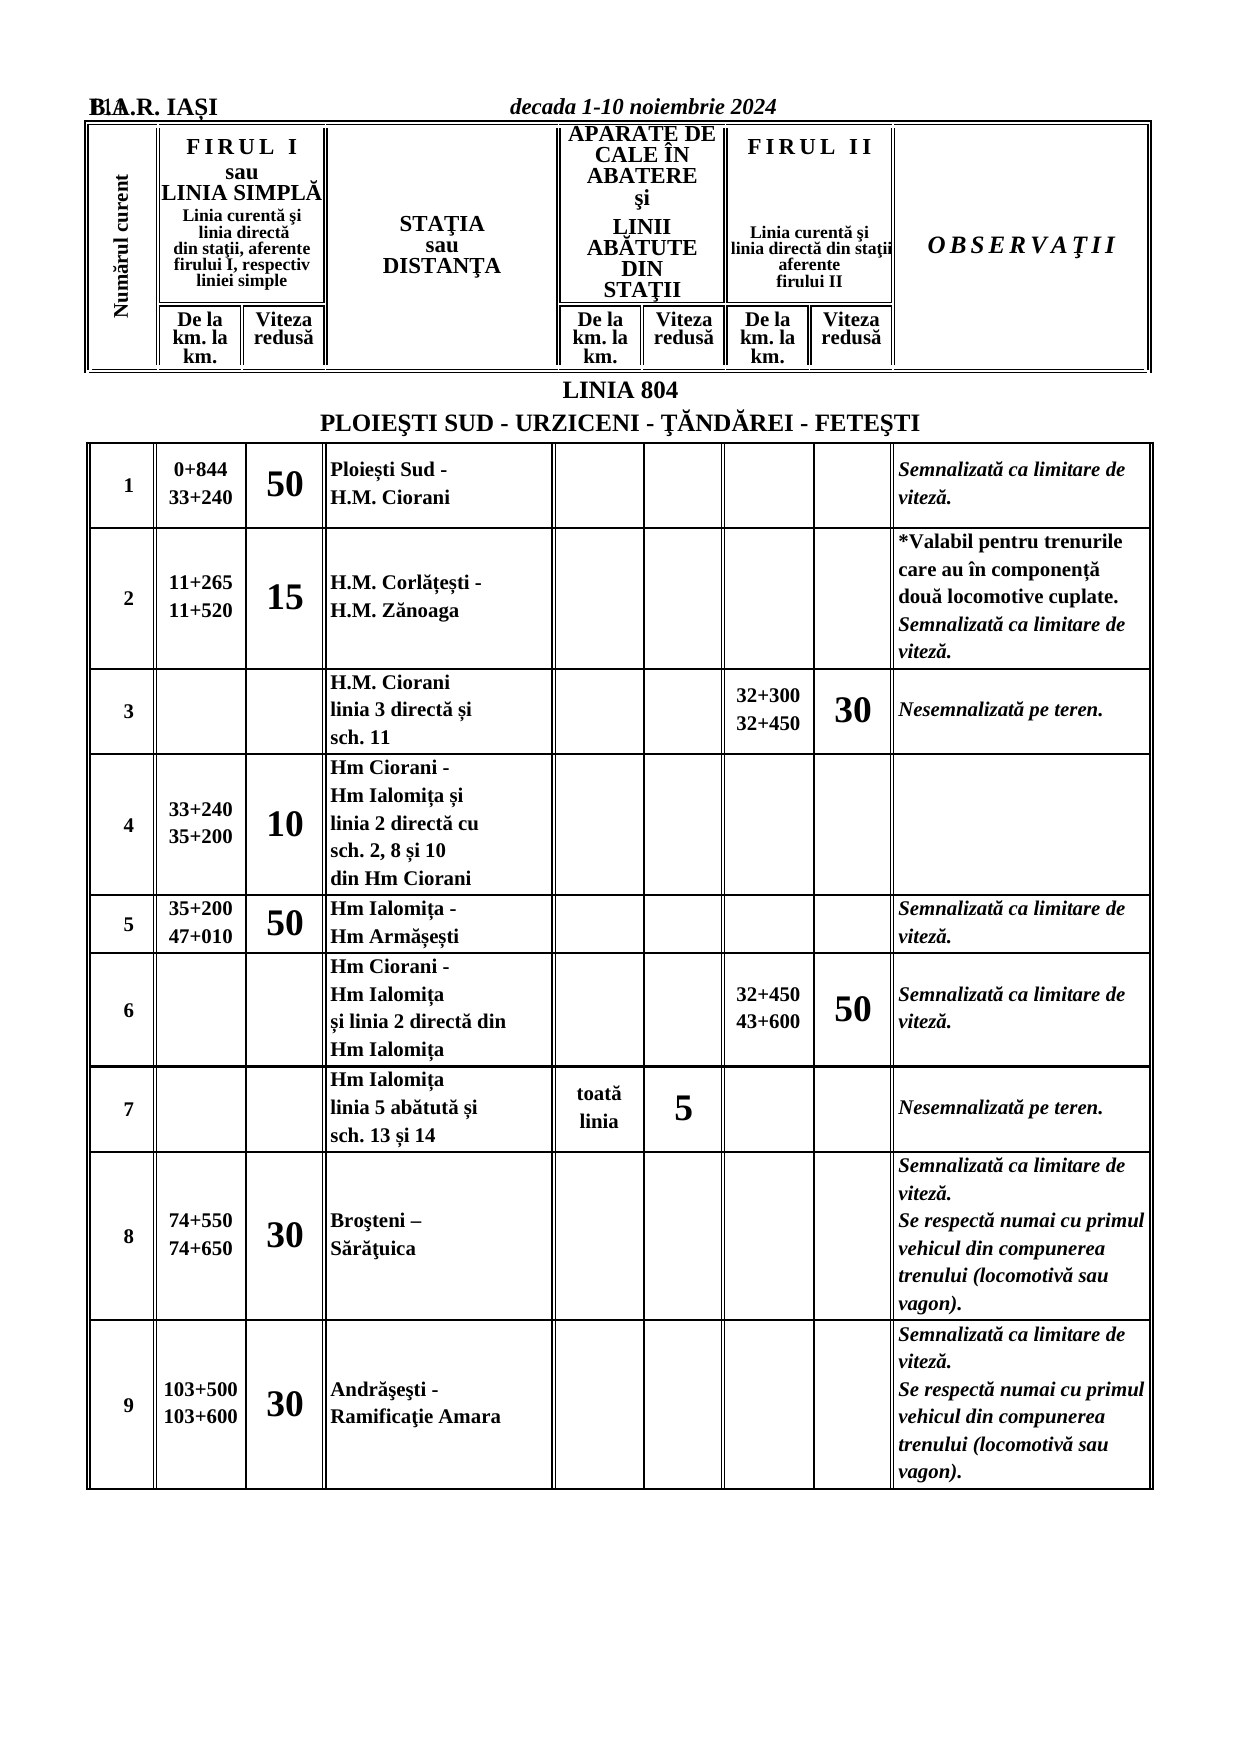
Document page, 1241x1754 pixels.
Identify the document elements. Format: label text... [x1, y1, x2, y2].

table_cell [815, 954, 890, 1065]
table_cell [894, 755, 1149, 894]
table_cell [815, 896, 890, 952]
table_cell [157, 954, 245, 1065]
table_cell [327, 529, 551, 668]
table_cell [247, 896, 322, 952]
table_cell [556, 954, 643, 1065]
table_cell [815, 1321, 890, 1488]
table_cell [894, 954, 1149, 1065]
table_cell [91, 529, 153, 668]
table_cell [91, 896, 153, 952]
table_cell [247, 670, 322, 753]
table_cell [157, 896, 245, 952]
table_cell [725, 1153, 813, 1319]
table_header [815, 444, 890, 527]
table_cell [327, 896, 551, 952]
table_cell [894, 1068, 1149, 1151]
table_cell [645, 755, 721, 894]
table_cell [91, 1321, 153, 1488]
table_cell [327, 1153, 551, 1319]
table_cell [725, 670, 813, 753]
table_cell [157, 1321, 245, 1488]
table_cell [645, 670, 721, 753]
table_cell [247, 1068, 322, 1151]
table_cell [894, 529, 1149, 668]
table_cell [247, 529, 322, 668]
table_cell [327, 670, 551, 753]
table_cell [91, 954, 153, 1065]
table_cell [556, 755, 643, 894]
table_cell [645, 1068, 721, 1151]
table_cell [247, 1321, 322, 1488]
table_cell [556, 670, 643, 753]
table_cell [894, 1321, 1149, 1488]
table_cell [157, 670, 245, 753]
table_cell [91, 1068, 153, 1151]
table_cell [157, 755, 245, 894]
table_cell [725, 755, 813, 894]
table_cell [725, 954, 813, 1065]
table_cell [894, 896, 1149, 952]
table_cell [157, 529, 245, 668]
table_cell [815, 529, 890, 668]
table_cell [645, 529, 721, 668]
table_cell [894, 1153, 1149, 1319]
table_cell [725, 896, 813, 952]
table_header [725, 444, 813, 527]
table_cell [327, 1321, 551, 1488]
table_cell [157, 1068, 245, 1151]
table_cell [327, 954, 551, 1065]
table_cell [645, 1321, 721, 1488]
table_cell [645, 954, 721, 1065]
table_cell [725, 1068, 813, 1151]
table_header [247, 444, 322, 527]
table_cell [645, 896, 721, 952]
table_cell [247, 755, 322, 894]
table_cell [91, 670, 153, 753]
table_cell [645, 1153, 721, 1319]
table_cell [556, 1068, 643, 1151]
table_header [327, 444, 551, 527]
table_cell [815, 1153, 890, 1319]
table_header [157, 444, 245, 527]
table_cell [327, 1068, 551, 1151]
subtitle PLOIEŞTI SUD - URZICENI - ŢĂNDĂREI - FETEŞTI [89, 408, 1152, 437]
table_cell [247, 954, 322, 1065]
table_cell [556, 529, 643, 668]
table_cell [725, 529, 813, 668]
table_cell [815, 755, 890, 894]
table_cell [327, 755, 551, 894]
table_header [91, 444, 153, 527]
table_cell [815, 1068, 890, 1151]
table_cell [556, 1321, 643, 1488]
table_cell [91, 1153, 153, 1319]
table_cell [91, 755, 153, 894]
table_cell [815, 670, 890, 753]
subtitle LINIA 804 [89, 376, 1152, 404]
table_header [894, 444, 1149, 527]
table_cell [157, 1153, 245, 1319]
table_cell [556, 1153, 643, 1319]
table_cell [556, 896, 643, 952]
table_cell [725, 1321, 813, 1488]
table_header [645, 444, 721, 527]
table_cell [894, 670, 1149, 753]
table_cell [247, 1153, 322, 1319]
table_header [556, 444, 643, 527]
